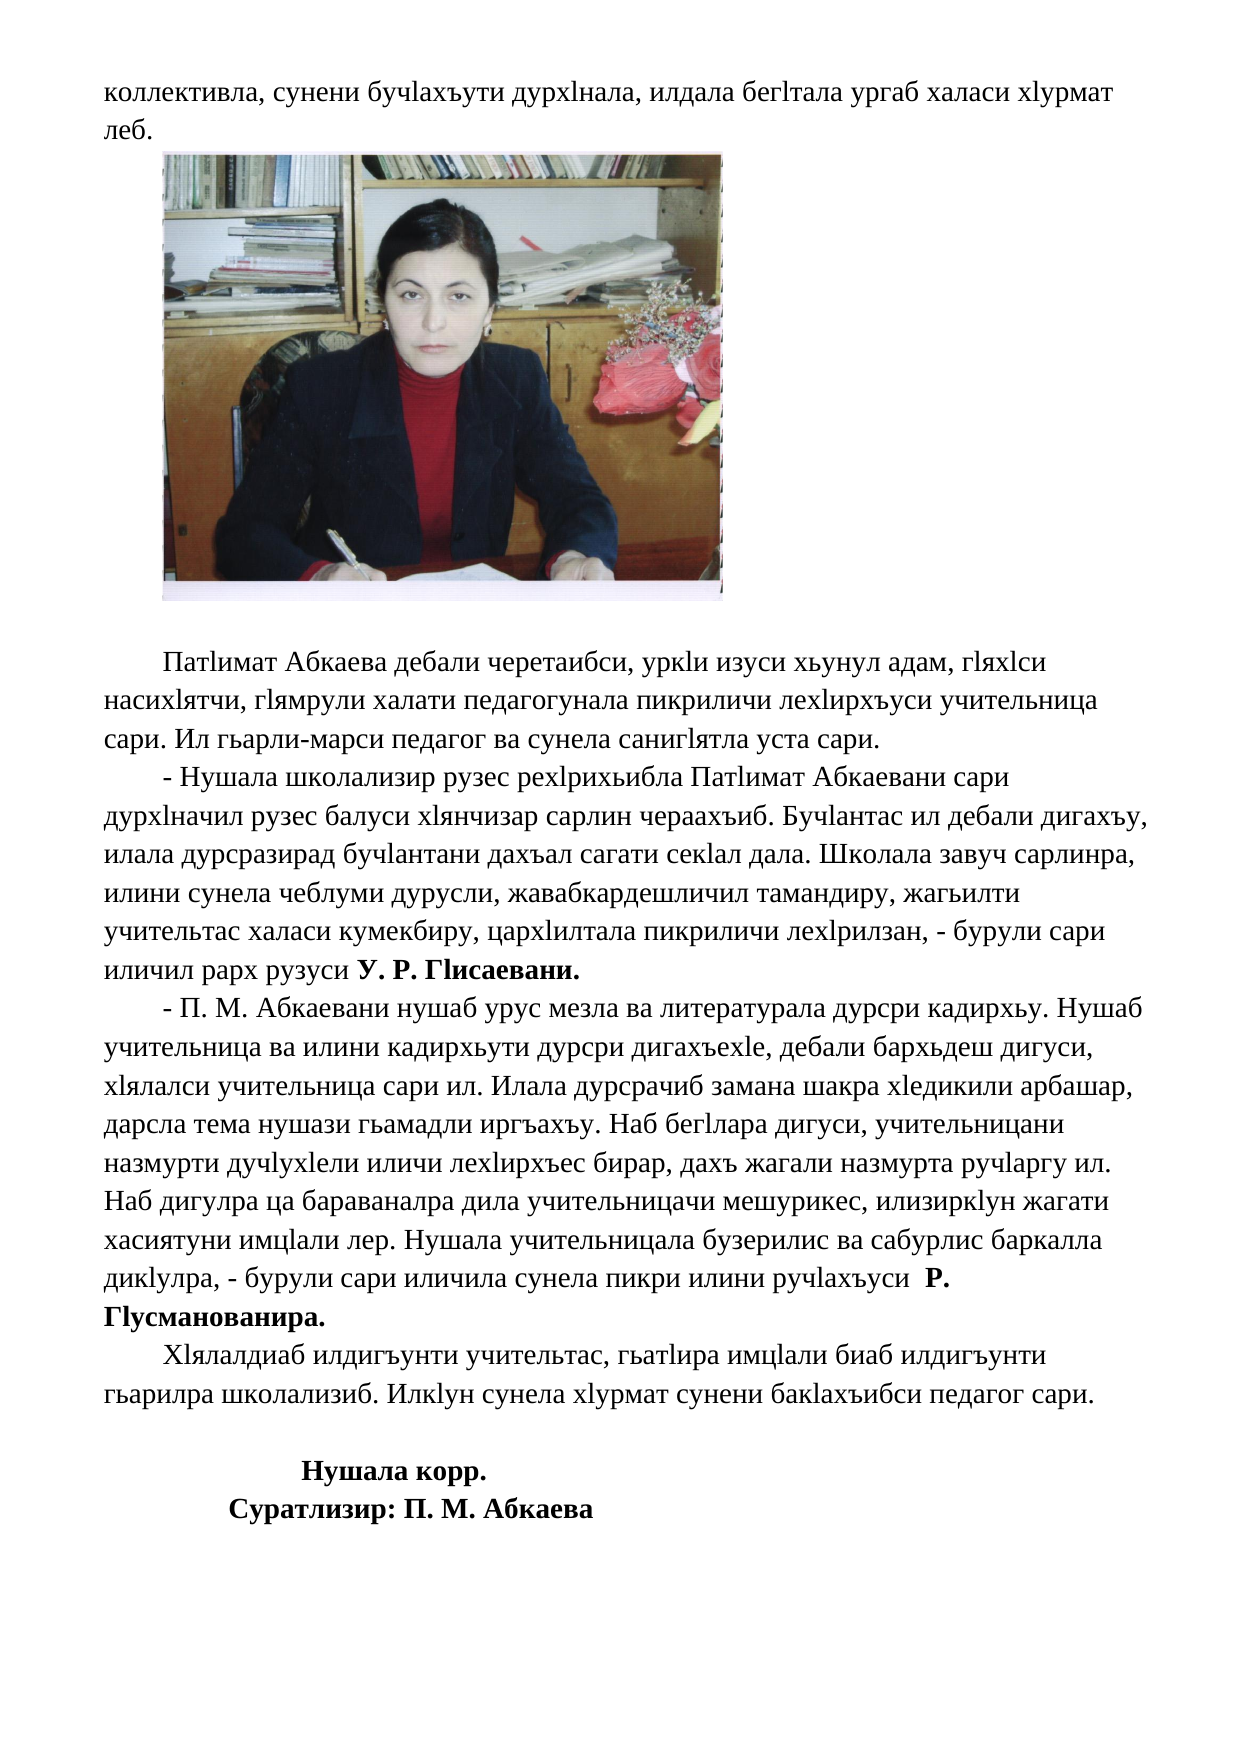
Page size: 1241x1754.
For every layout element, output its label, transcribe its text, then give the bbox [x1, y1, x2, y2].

text - Нушала школализир рузес рехlрихьибла Патlимат Абкаевани сари дурхlначил рузес балуси хlянчизар сарлин чераахъиб. Бучlантас ил дебали дигахъу, илала дурсразирад бучlантани дахъал сагати секlал дала. Школала завуч сарлинра, илини сунела чеблуми дурусли, жавабкардешличил тамандиру, жагьилти учительтас халаси кумекбиру, цархlилтала пикриличи лехlрилзан, - бурули сари иличил рарх рузуси У. Р. Гlисаевани. [103, 759, 1152, 986]
picture [162, 151, 723, 601]
text Нушала корр. [103, 1453, 1152, 1487]
text - П. М. Абкаевани нушаб урус мезла ва литературала дурсри кадирхьу. Нушаб учительница ва илини кадирхьути дурсри дигахъехlе, дебали бархьдеш дигуси, хlялалси учительница сари ил. Илала дурсрачиб замана шакра хlедикили арбашар, дарсла тема нушази гьамадли иргъахъу. Наб бегlлара дигуси, учительницани назмурти дучlухlели иличи лехlирхъес бирар, дахъ жагали назмурта ручlаргу ил. Наб дигулра ца бараваналра дила учительницачи мешурикес, илизиркlун жагати хасиятуни имцlали лер. Нушала учительницала бузерилис ва сабурлис баркалла дикlулра, - бурули сари иличила сунела пикри илини ручlахъуси Р. Гlусманованира. [103, 991, 1152, 1332]
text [103, 74, 1152, 146]
text Суратлизир: П. М. Абкаева [103, 1492, 1152, 1525]
text Хlялалдиаб илдигъунти учительтас, гьатlира имцlали биаб илдигъунти гьарилра школализиб. Илкlун сунела хlурмат сунени бакlахъибси педагог сари. [103, 1337, 1152, 1409]
text Патlимат Абкаева дебали черетаибси, уркlи изуси хьунул адам, гlяхlси насихlятчи, гlямрули халати педагогунала пикриличи лехlирхъуси учительница сари. Ил гьарли-марси педагог ва сунела санигlятла уста сари. [103, 644, 1152, 754]
